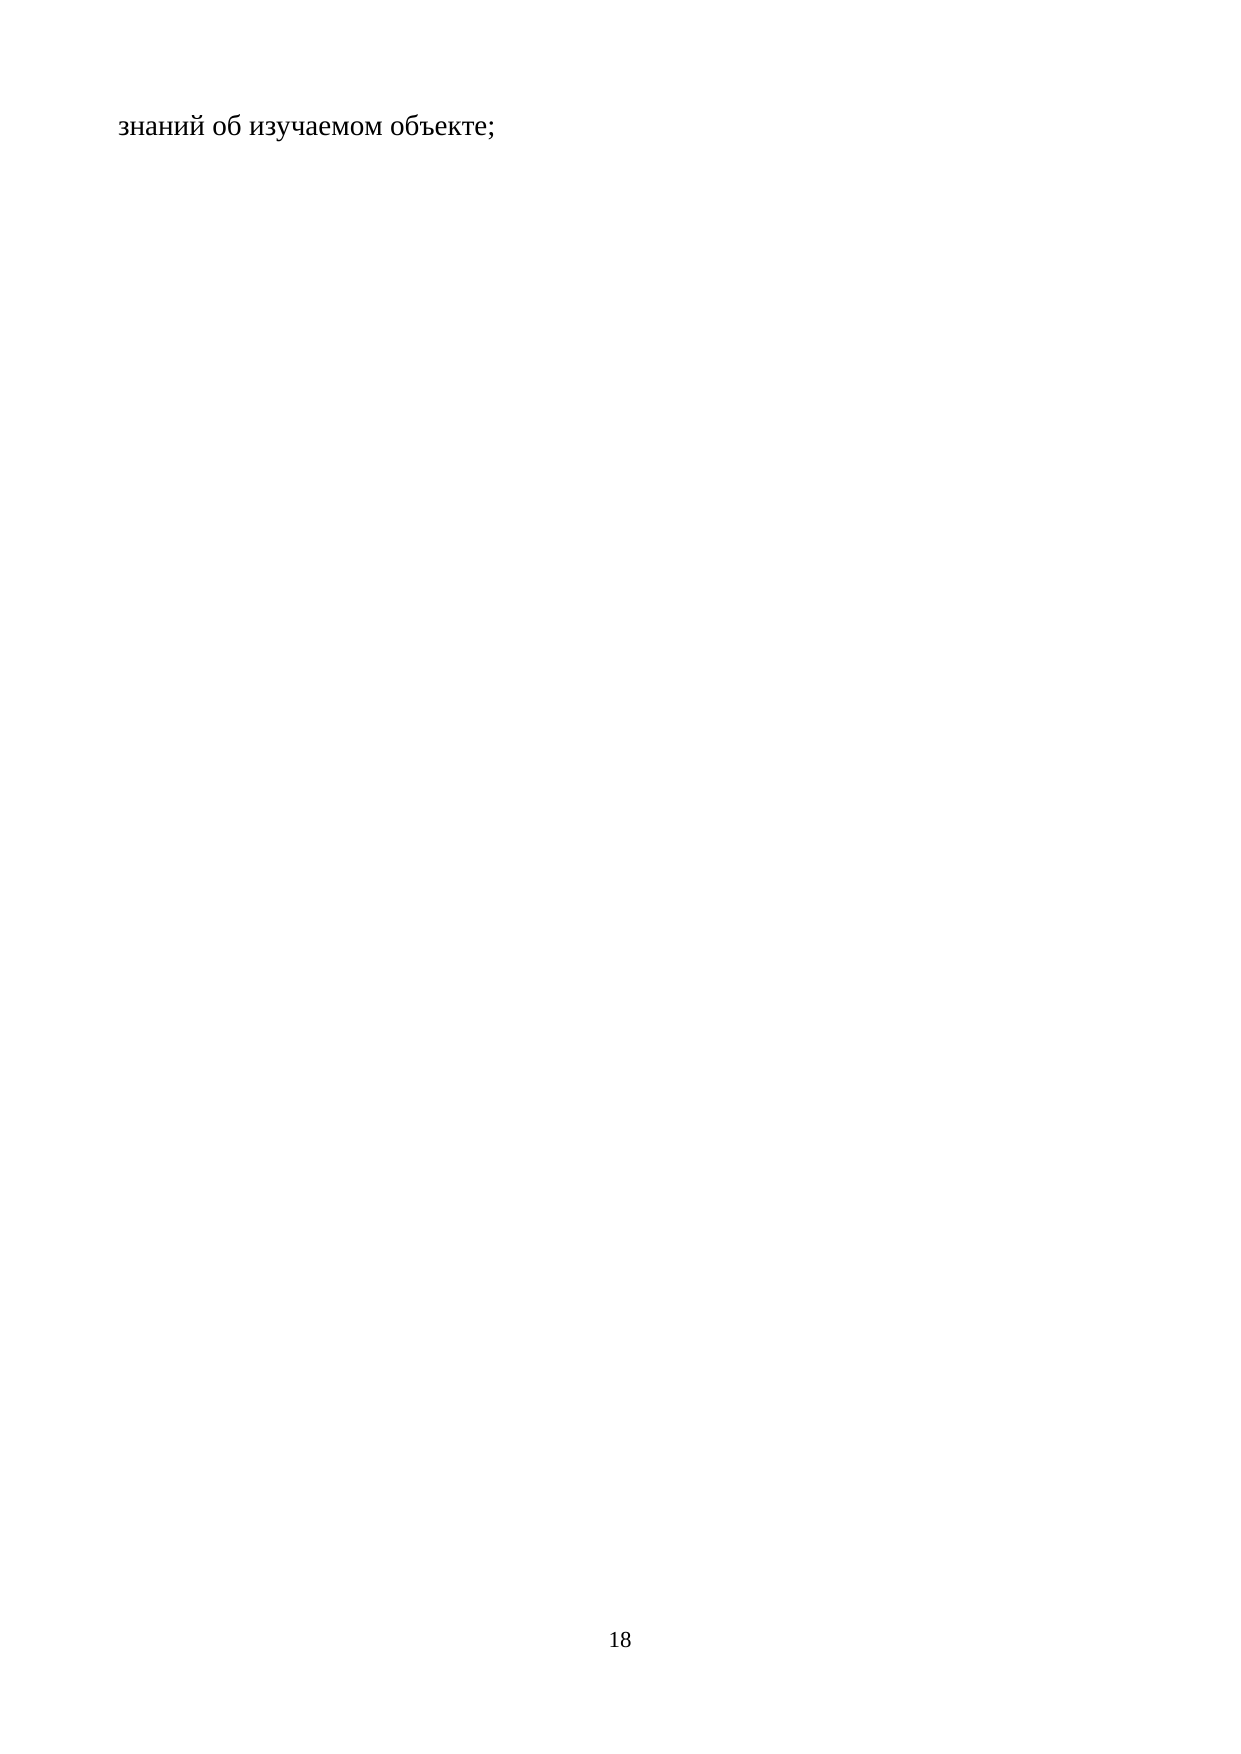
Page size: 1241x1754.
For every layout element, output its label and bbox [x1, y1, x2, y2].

list [118, 108, 1122, 142]
